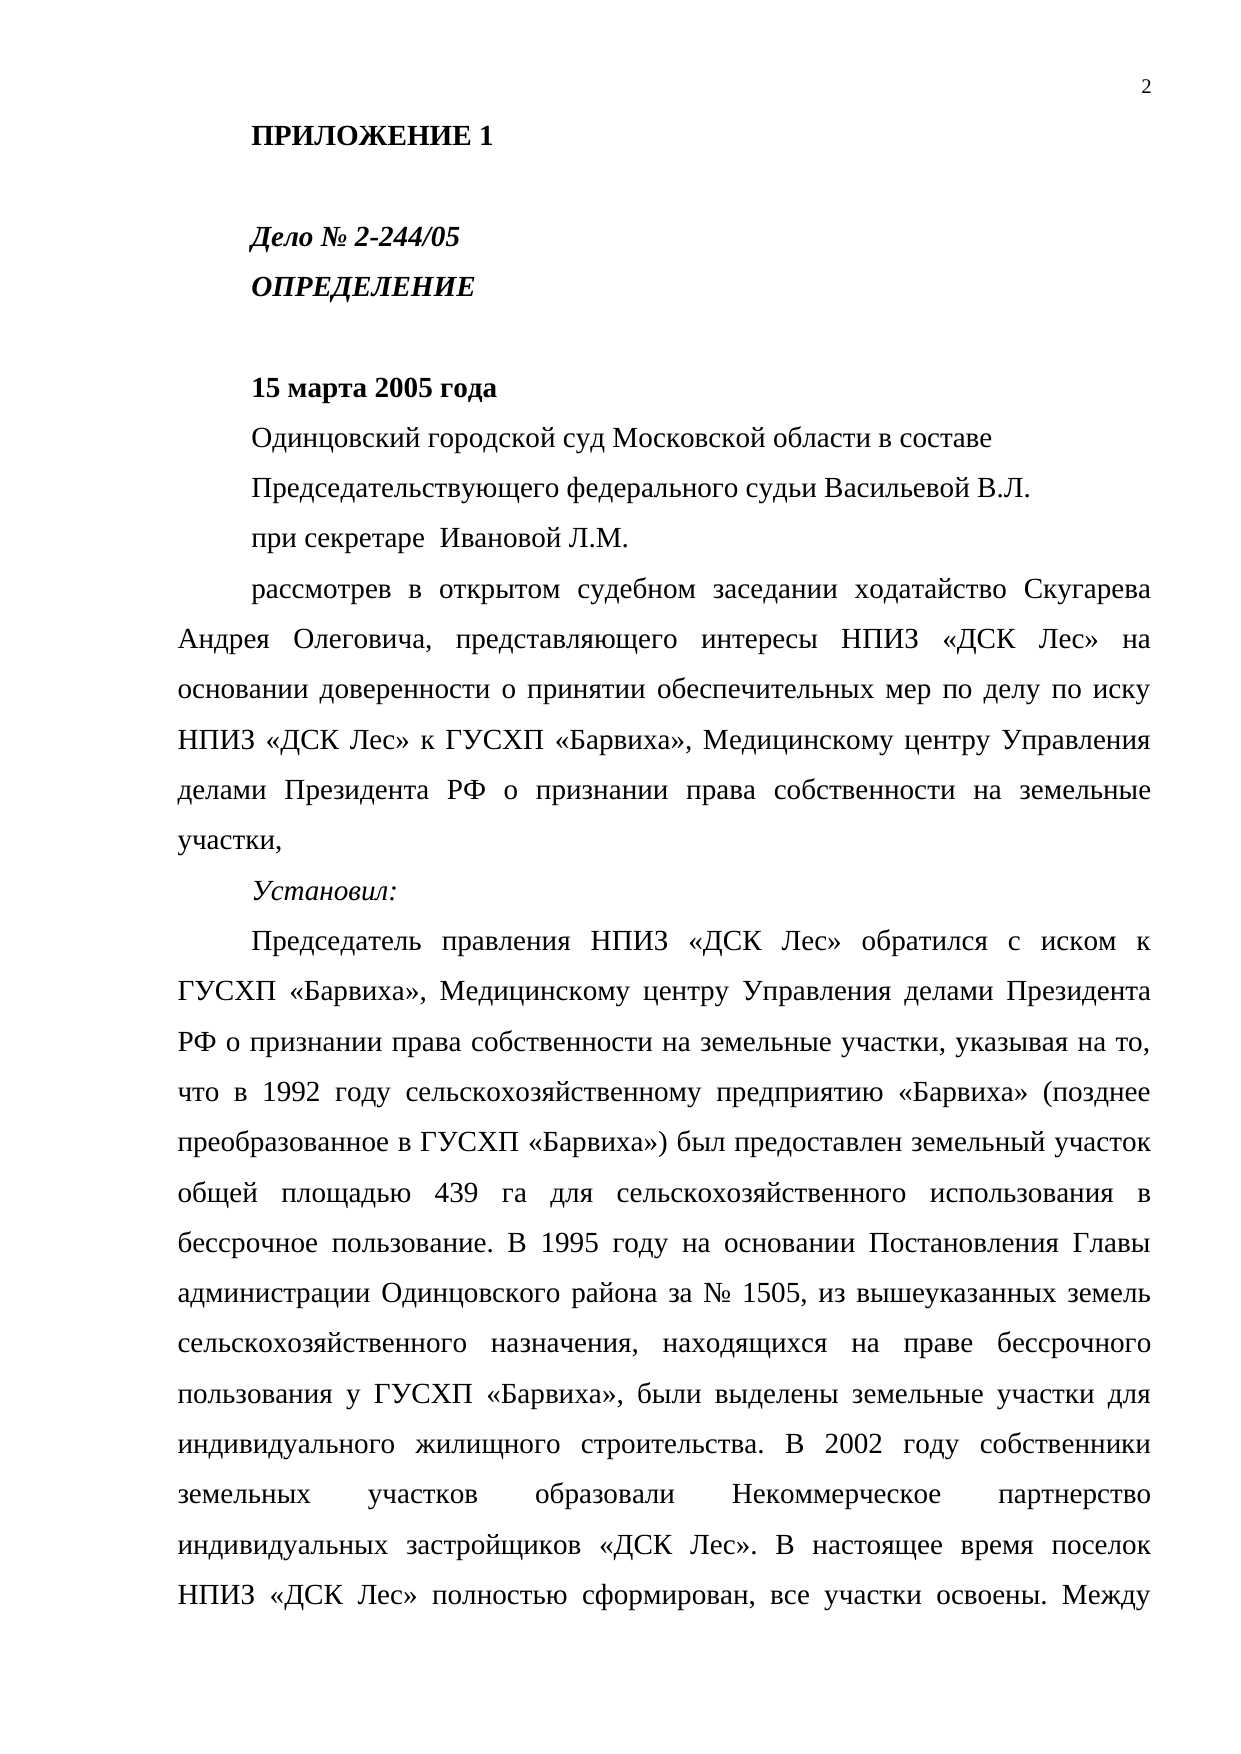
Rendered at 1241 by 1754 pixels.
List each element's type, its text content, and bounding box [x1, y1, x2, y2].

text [177, 923, 1152, 1611]
text Одинцовский городской суд Московской области в составе [177, 420, 1152, 453]
text ПРИЛОЖЕНИЕ 1 [177, 118, 1152, 152]
text 15 марта 2005 года [177, 370, 1152, 403]
text ОПРЕДЕЛЕНИЕ [177, 269, 1152, 303]
text Установил: [177, 873, 1152, 906]
text рассмотрев в открытом судебном заседании ходатайство Скугарева Андрея Олеговича, представляющего интересы НПИЗ «ДСК Лес» на основании доверенности о принятии обеспечительных мер по делу по иску НПИЗ «ДСК Лес» к ГУСХП «Барвиха», Медицинскому центру Управления делами Президента РФ о признании права собственности на земельные участки, [177, 571, 1152, 856]
text Дело № 2-244/05 [177, 219, 1152, 252]
text при секретаре Ивановой Л.М. [177, 521, 1152, 554]
text Председательствующего федерального судьи Васильевой В.Л. [177, 470, 1152, 504]
